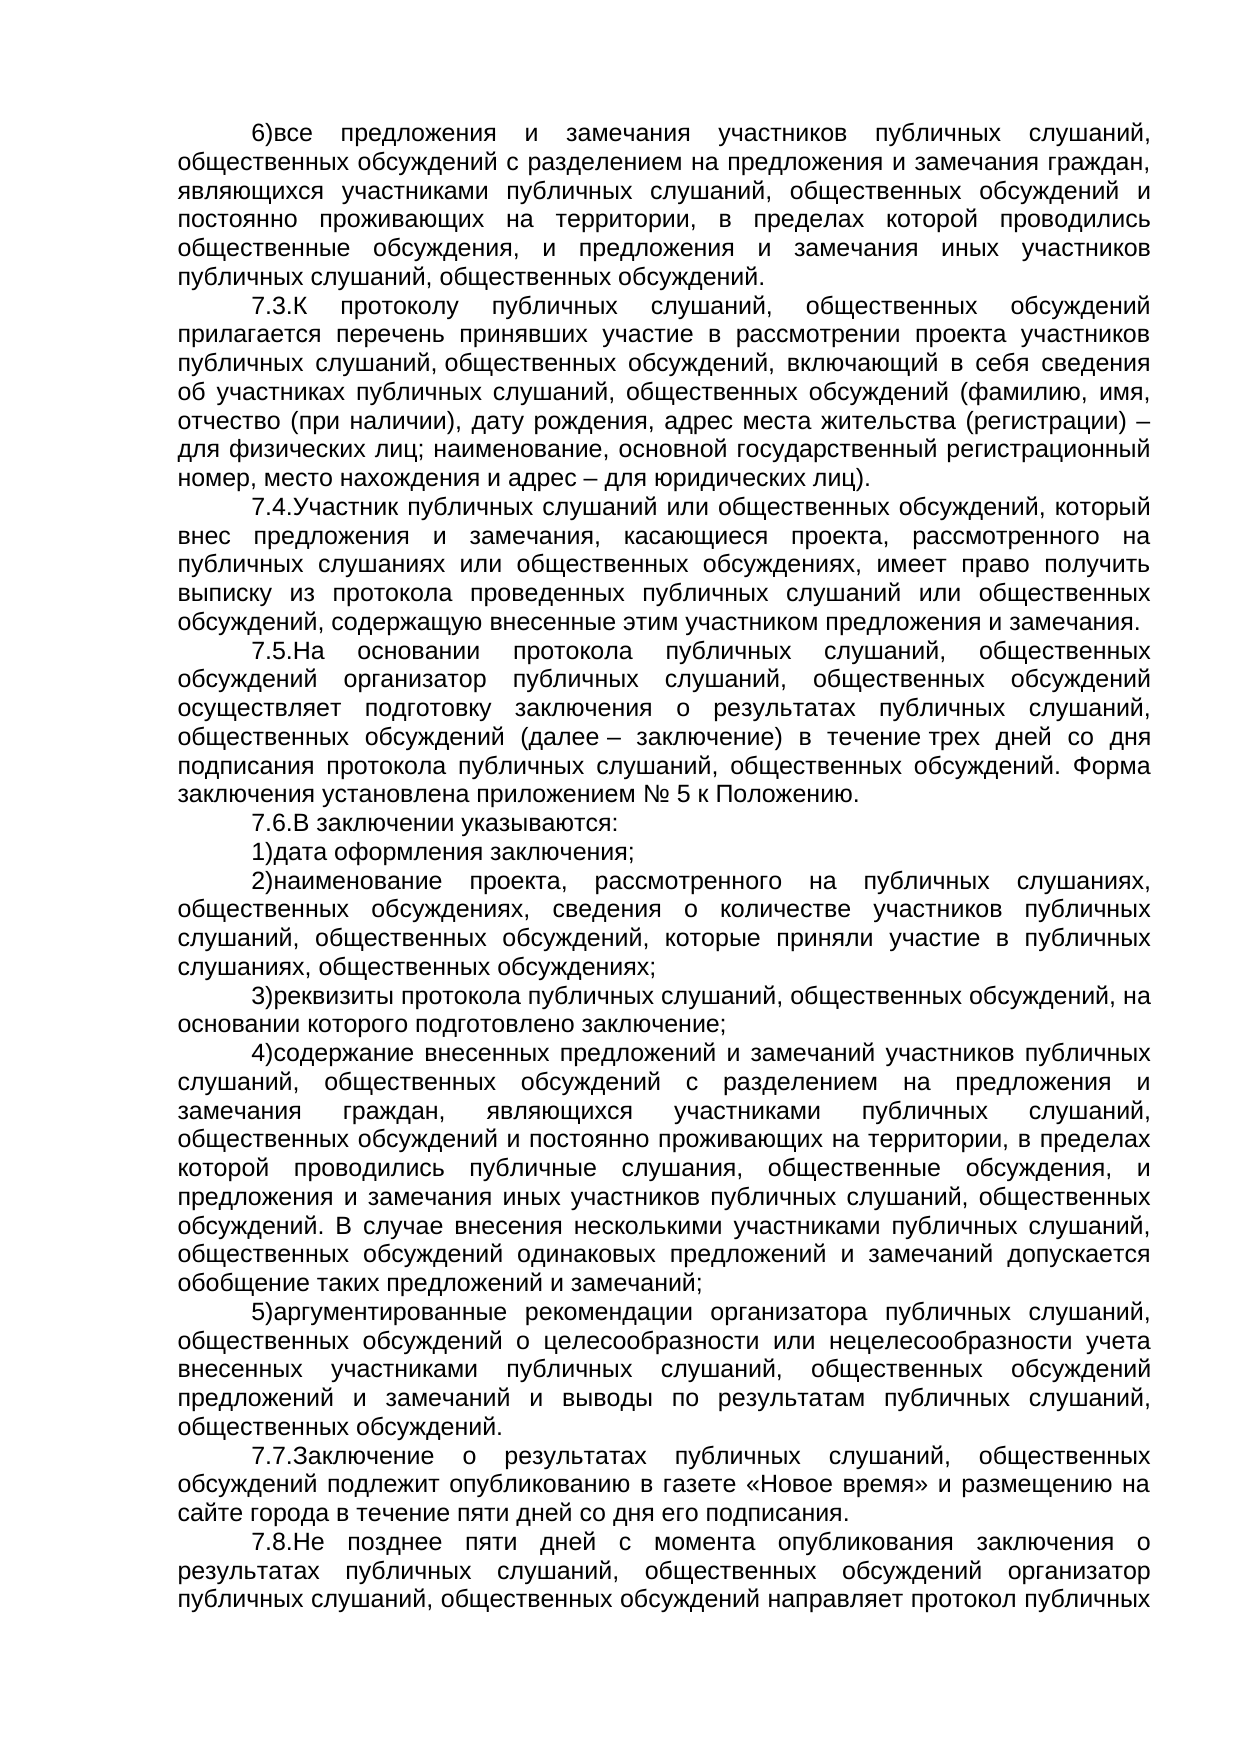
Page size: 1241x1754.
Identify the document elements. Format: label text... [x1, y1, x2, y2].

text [177, 1527, 1152, 1613]
text 1)дата оформления заключения; [177, 837, 1152, 866]
text 7.4.Участник публичных слушаний или общественных обсуждений, который внес предложения и замечания, касающиеся проекта, рассмотренного на публичных слушаниях или общественных обсуждениях, имеет право получить выписку из протокола проведенных публичных слушаний или общественных обсуждений, содержащую внесенные этим участником предложения и замечания. [177, 492, 1152, 636]
text 7.3.К протоколу публичных слушаний, общественных обсуждений прилагается перечень принявших участие в рассмотрении проекта участников публичных слушаний, общественных обсуждений, включающий в себя сведения об участниках публичных слушаний, общественных обсуждений (фамилию, имя, отчество (при наличии), дату рождения, адрес места жительства (регистрации) – для физических лиц; наименование, основной государственный регистрационный номер, место нахождения и адрес – для юридических лиц). [177, 291, 1152, 492]
text 4)содержание внесенных предложений и замечаний участников публичных слушаний, общественных обсуждений с разделением на предложения и замечания граждан, являющихся участниками публичных слушаний, общественных обсуждений и постоянно проживающих на территории, в пределах которой проводились публичные слушания, общественные обсуждения, и предложения и замечания иных участников публичных слушаний, общественных обсуждений. В случае внесения несколькими участниками публичных слушаний, общественных обсуждений одинаковых предложений и замечаний допускается обобщение таких предложений и замечаний; [177, 1038, 1152, 1297]
text 5)аргументированные рекомендации организатора публичных слушаний, общественных обсуждений о целесообразности или нецелесообразности учета внесенных участниками публичных слушаний, общественных обсуждений предложений и замечаний и выводы по результатам публичных слушаний, общественных обсуждений. [177, 1297, 1152, 1441]
text 3)реквизиты протокола публичных слушаний, общественных обсуждений, на основании которого подготовлено заключение; [177, 981, 1152, 1038]
text 7.6.В заключении указываются: [177, 808, 1152, 837]
text 6)все предложения и замечания участников публичных слушаний, общественных обсуждений с разделением на предложения и замечания граждан, являющихся участниками публичных слушаний, общественных обсуждений и постоянно проживающих на территории, в пределах которой проводились общественные обсуждения, и предложения и замечания иных участников публичных слушаний, общественных обсуждений. [177, 118, 1152, 291]
text 7.7.Заключение о результатах публичных слушаний, общественных обсуждений подлежит опубликованию в газете «Новое время» и размещению на сайте города в течение пяти дней со дня его подписания. [177, 1441, 1152, 1527]
text 7.5.На основании протокола публичных слушаний, общественных обсуждений организатор публичных слушаний, общественных обсуждений осуществляет подготовку заключения о результатах публичных слушаний, общественных обсуждений (далее – заключение) в течение трех дней со дня подписания протокола публичных слушаний, общественных обсуждений. Форма заключения установлена приложением № 5 к Положению. [177, 636, 1152, 808]
text 2)наименование проекта, рассмотренного на публичных слушаниях, общественных обсуждениях, сведения о количестве участников публичных слушаний, общественных обсуждений, которые приняли участие в публичных слушаниях, общественных обсуждениях; [177, 866, 1152, 981]
